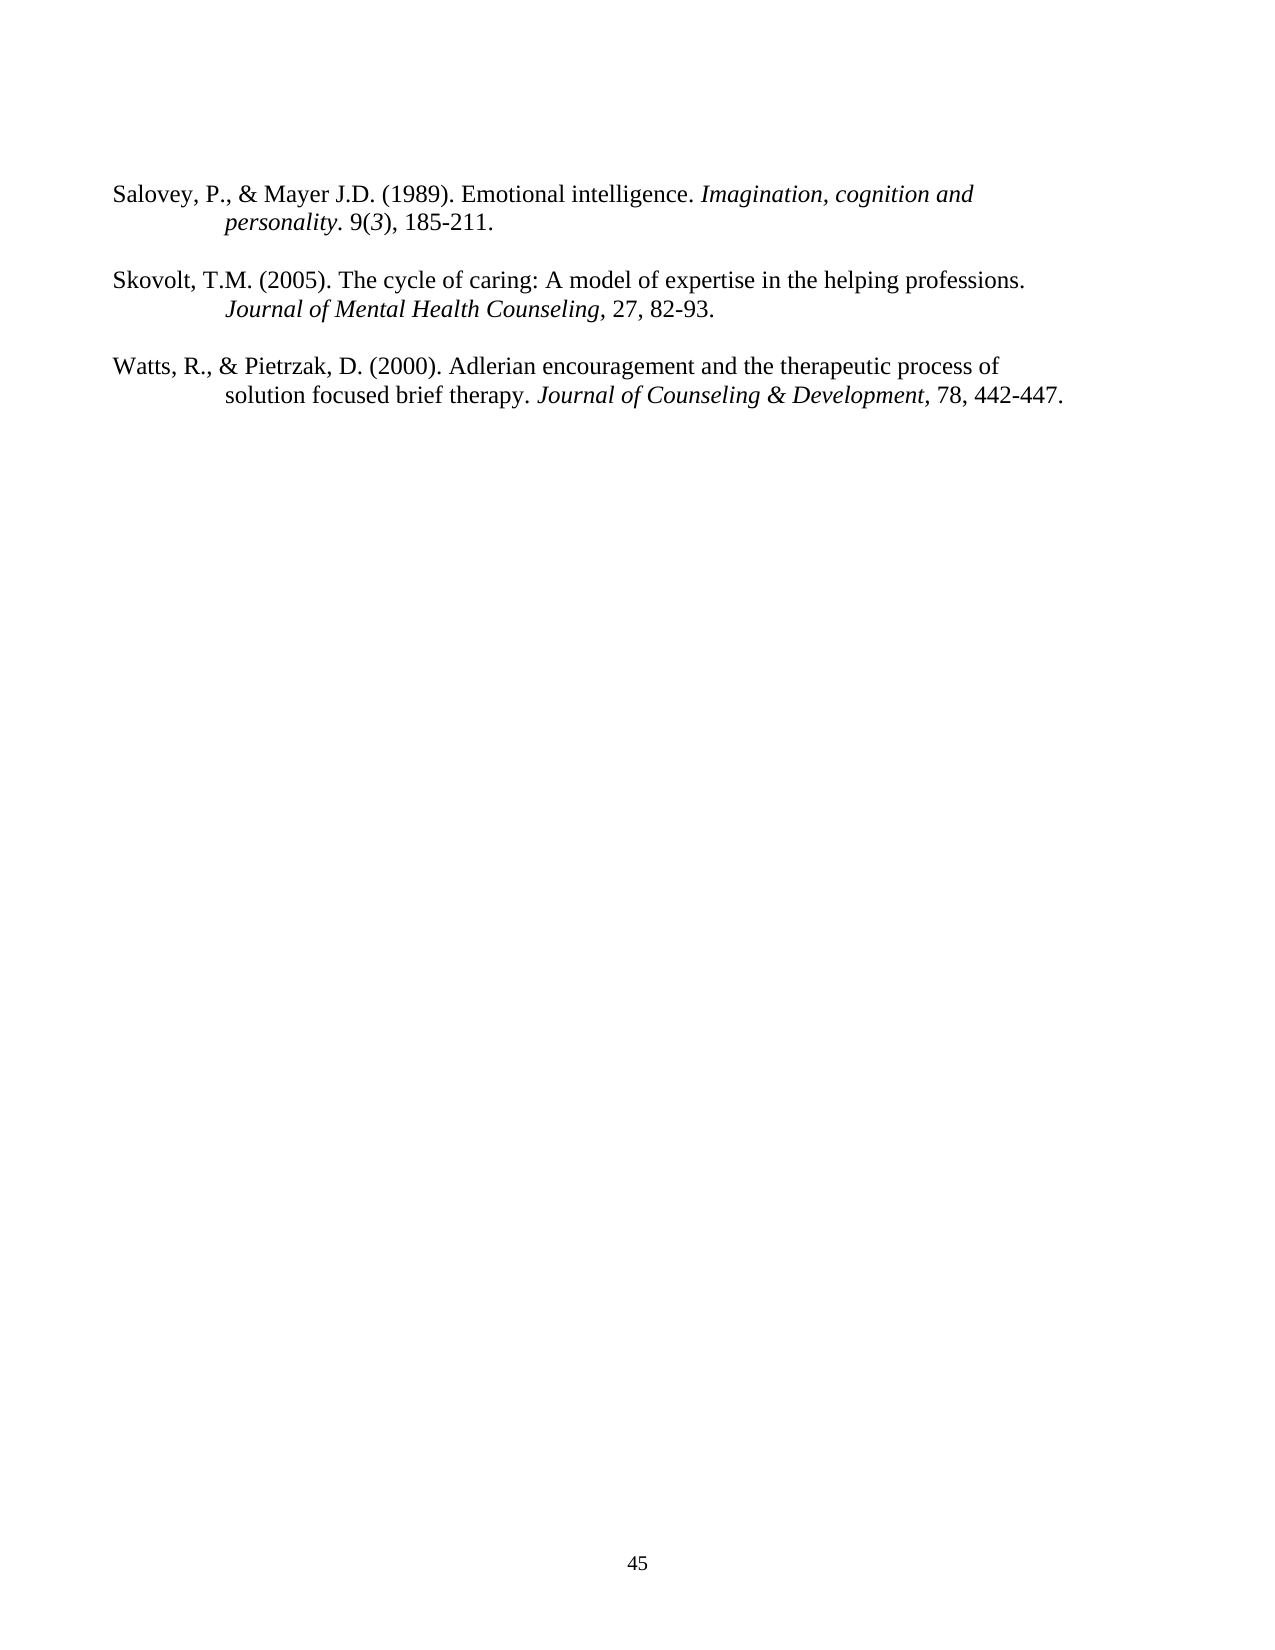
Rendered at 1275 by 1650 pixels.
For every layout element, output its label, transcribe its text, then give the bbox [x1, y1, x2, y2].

text Skovolt, T.M. (2005). The cycle of caring: A model of expertise in the helping professions. [112, 265, 1125, 294]
text Journal of Mental Health Counseling, 27, 82-93. [112, 294, 1125, 322]
text Salovey, P., & Mayer J.D. (1989). Emotional intelligence. Imagination, cognition and [112, 179, 1125, 207]
text personality. 9(3), 185-211. [112, 207, 1125, 236]
text Watts, R., & Pietrzak, D. (2000). Adlerian encouragement and the therapeutic process of [112, 351, 1125, 380]
text solution focused brief therapy. Journal of Counseling & Development, 78, 442-447. [225, 380, 1125, 409]
